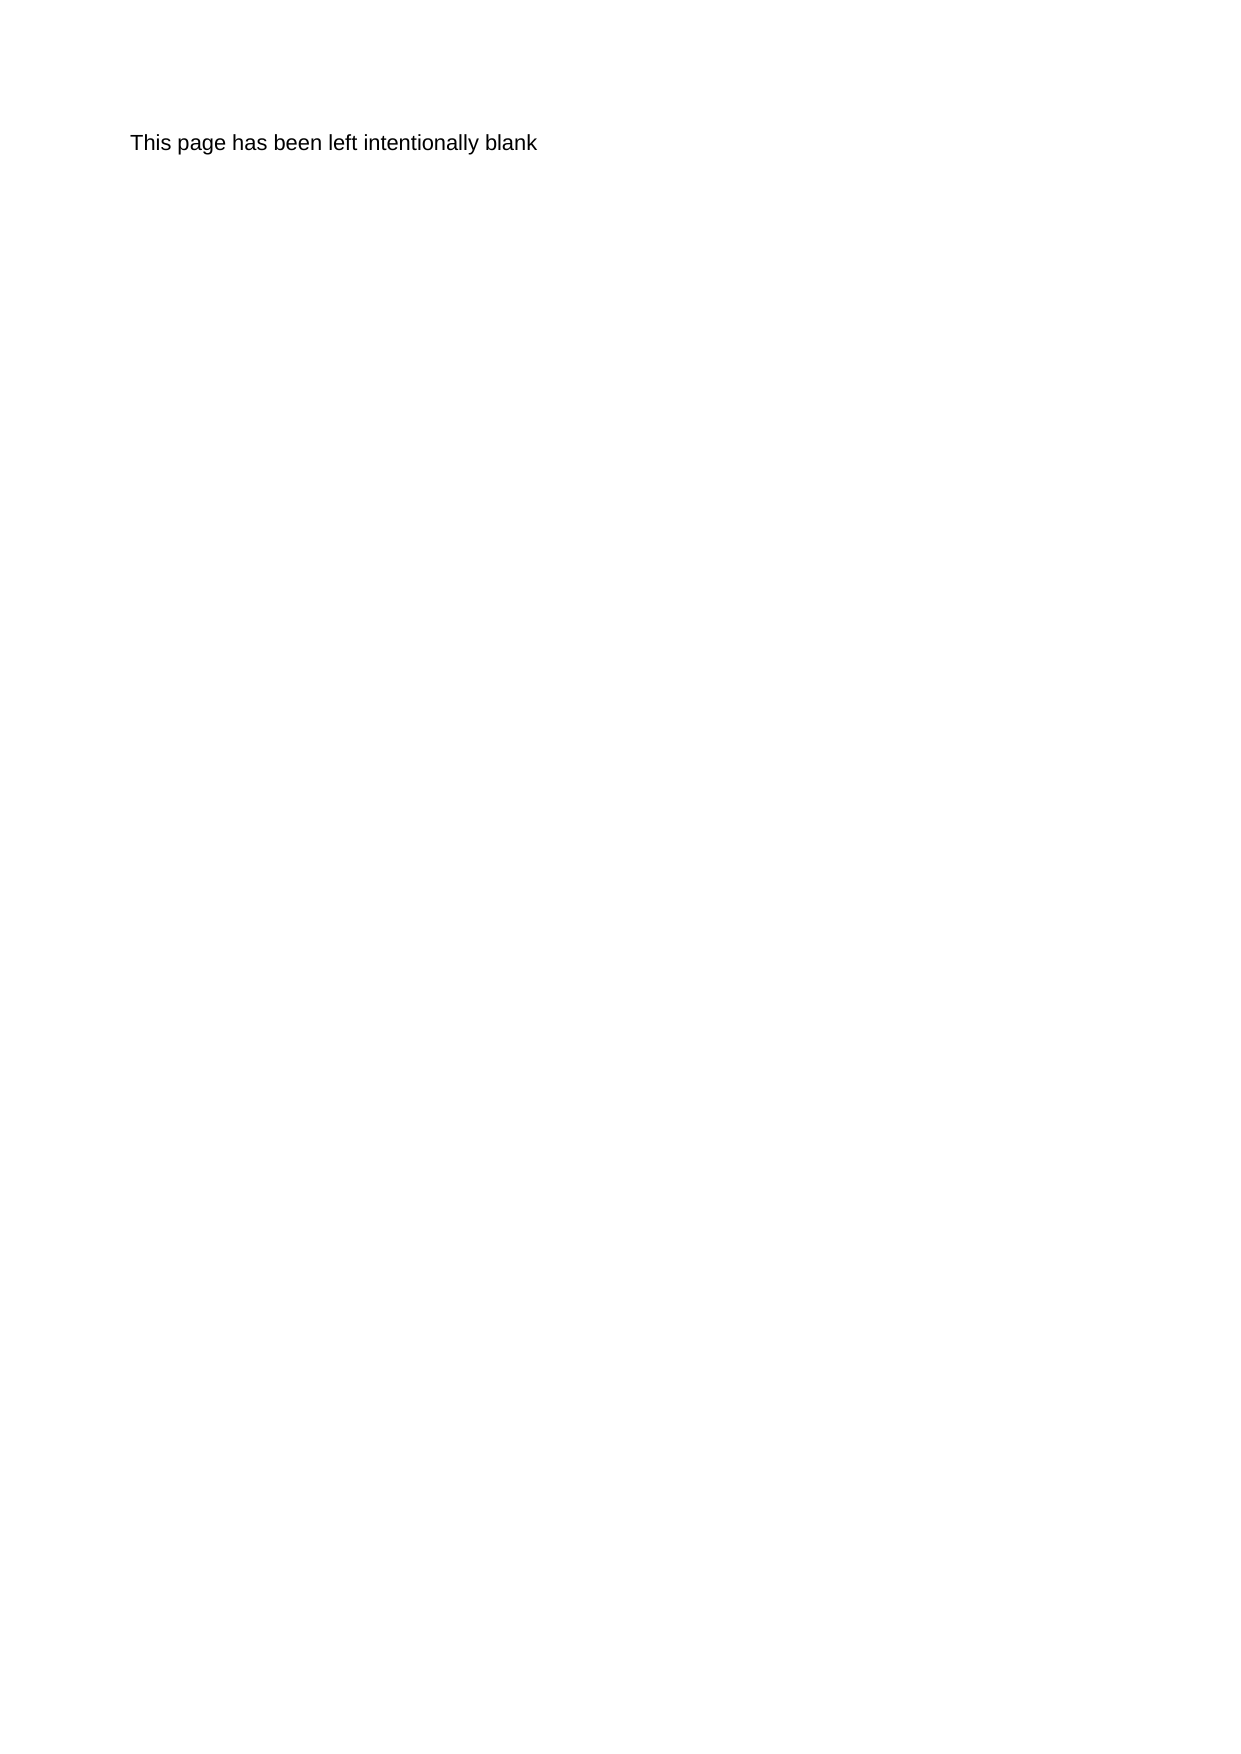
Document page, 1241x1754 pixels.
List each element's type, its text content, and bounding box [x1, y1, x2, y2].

subtitle This page has been left intentionally blank [130, 130, 1110, 155]
